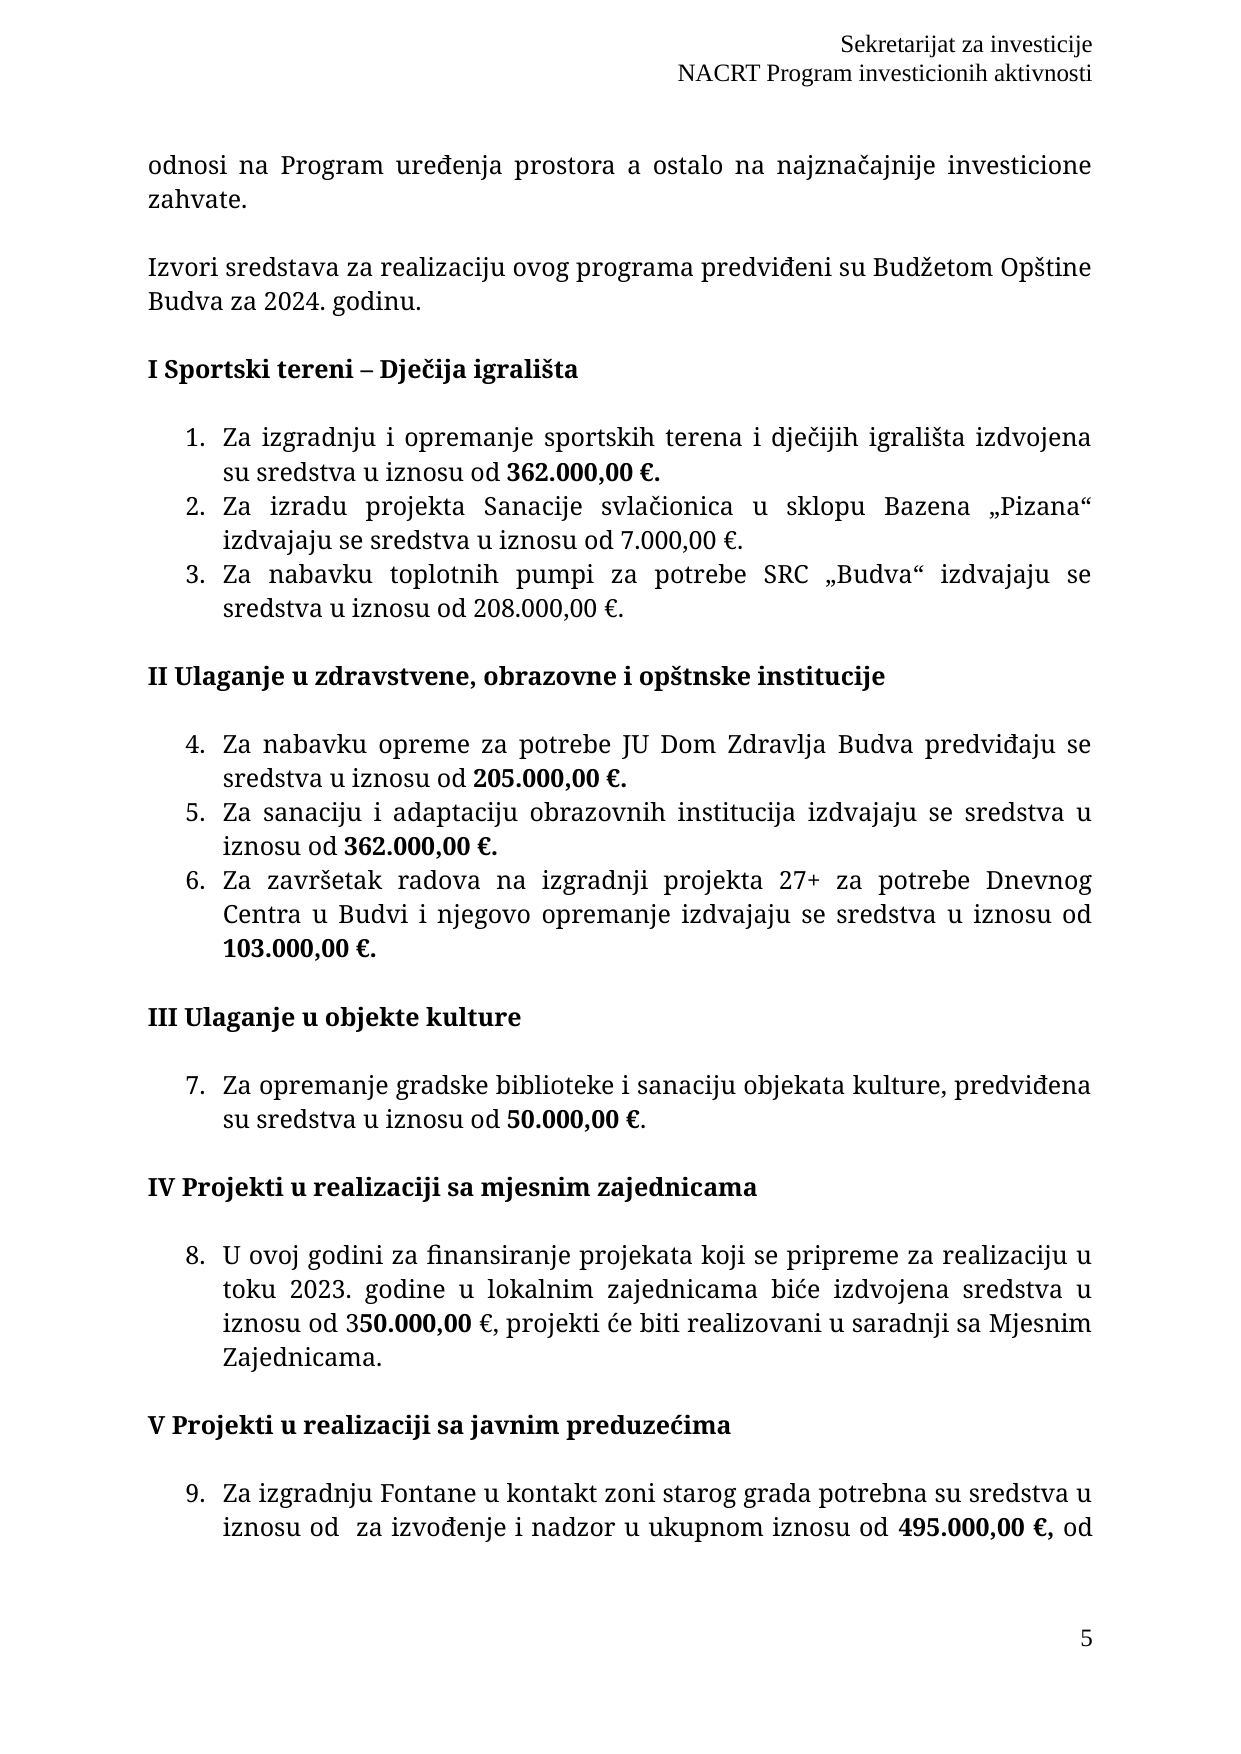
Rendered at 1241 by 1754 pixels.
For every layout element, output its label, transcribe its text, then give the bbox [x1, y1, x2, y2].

list U ovoj godini za finansiranje projekata koji se pripreme za realizaciju u toku 2023. godine u lokalnim zajednicama biće izdvojena sredstva u iznosu od 350.000,00 €, projekti će biti realizovani u saradnji sa Mjesnim Zajednicama. [185, 1238, 1093, 1374]
list Za izradu projekta Sanacije svlačionica u sklopu Bazena „Pizana“ izdvajaju se sredstva u iznosu od 7.000,00 €. [185, 488, 1093, 556]
list Za izgradnju i opremanje sportskih terena i dječijih igrališta izdvojena su sredstva u iznosu od 362.000,00 €. [185, 420, 1093, 488]
list Za opremanje gradske biblioteke i sanaciju objekata kulture, predviđena su sredstva u iznosu od 50.000,00 €. [185, 1067, 1093, 1135]
list Za završetak radova na izgradnji projekta 27+ za potrebe Dnevnog Centra u Budvi i njegovo opremanje izdvajaju se sredstva u iznosu od 103.000,00 €. [185, 863, 1093, 965]
text IV Projekti u realizaciji sa mjesnim zajednicama [148, 1169, 1093, 1203]
text V Projekti u realizaciji sa javnim preduzećima [148, 1408, 1093, 1442]
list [185, 1476, 1093, 1544]
list Za nabavku opreme za potrebe JU Dom Zdravlja Budva predviđaju se sredstva u iznosu od 205.000,00 €. [185, 727, 1093, 795]
list Za nabavku toplotnih pumpi za potrebe SRC „Budva“ izdvajaju se sredstva u iznosu od 208.000,00 €. [185, 556, 1093, 624]
text III Ulaganje u objekte kulture [148, 999, 1093, 1033]
text II Ulaganje u zdravstvene, obrazovne i opštnske institucije [148, 658, 1093, 693]
text Izvori sredstava za realizaciju ovog programa predviđeni su Budžetom Opštine Budva za 2024. godinu. [148, 250, 1093, 318]
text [148, 148, 1093, 216]
list Za sanaciju i adaptaciju obrazovnih institucija izdvajaju se sredstva u iznosu od 362.000,00 €. [185, 795, 1093, 863]
text I Sportski tereni – Dječija igrališta [148, 352, 1093, 386]
